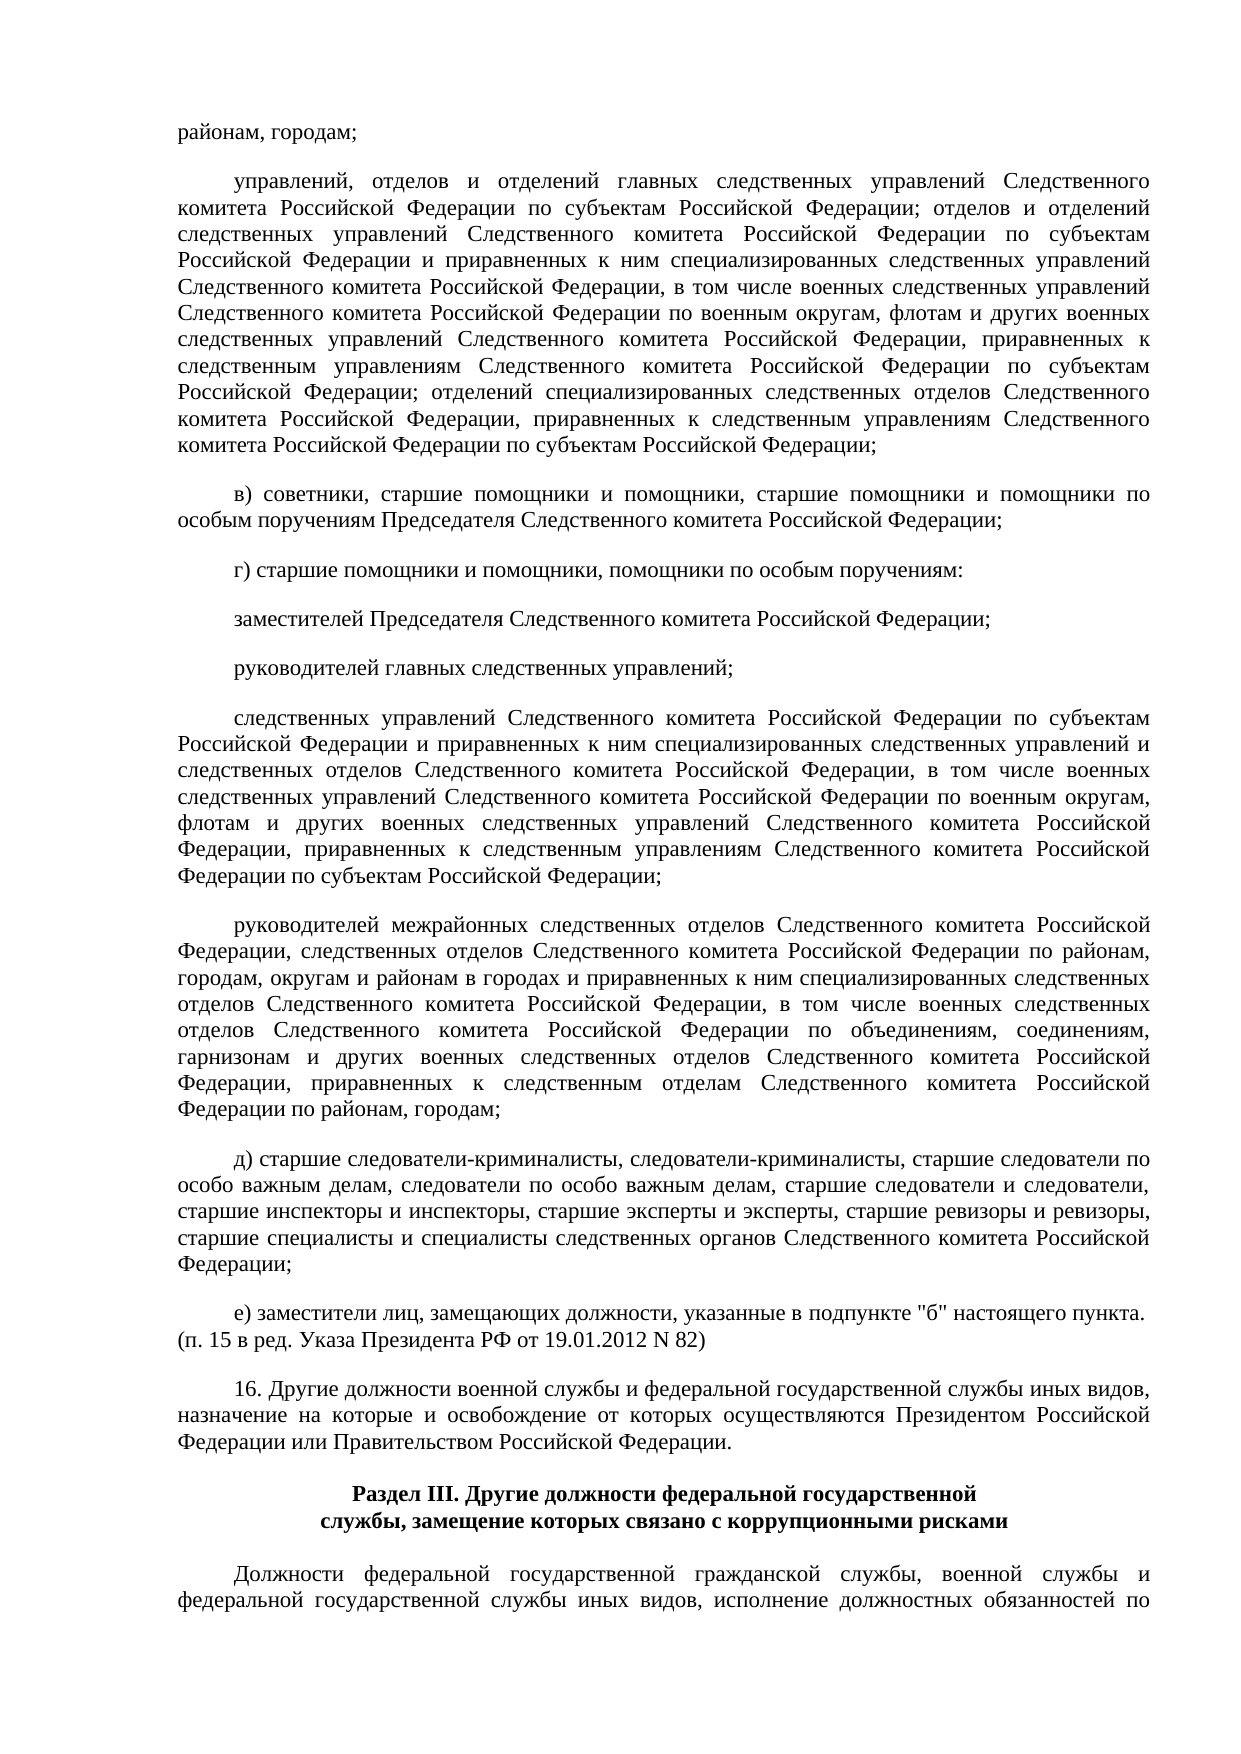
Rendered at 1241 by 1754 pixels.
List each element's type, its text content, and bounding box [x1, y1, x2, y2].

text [177, 1559, 1152, 1612]
text 16. Другие должности военной службы и федеральной государственной службы иных видов, назначение на которые и освобождение от которых осуществляются Президентом Российской Федерации или Правительством Российской Федерации. [177, 1375, 1152, 1454]
text руководителей главных следственных управлений; [177, 654, 1152, 681]
text д) старшие следователи-криминалисты, следователи-криминалисты, старшие следователи по особо важным делам, следователи по особо важным делам, старшие следователи и следователи, старшие инспекторы и инспекторы, старшие эксперты и эксперты, старшие ревизоры и ревизоры, старшие специалисты и специалисты следственных органов Следственного комитета Российской Федерации; [177, 1145, 1152, 1277]
text следственных управлений Следственного комитета Российской Федерации по субъектам Российской Федерации и приравненных к ним специализированных следственных управлений и следственных отделов Следственного комитета Российской Федерации, в том числе военных следственных управлений Следственного комитета Российской Федерации по военным округам, флотам и других военных следственных управлений Следственного комитета Российской Федерации, приравненных к следственным управлениям Следственного комитета Российской Федерации по субъектам Российской Федерации; [177, 704, 1152, 888]
text е) заместители лиц, замещающих должности, указанные в подпункте "б" настоящего пункта. [177, 1299, 1152, 1326]
title службы, замещение которых связано с коррупционными рисками [177, 1507, 1152, 1533]
title Раздел III. Другие должности федеральной государственной [177, 1481, 1152, 1507]
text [177, 118, 1152, 144]
text (п. 15 в ред. Указа Президента РФ от 19.01.2012 N 82) [177, 1326, 1152, 1352]
text в) советники, старшие помощники и помощники, старшие помощники и помощники по особым поручениям Председателя Следственного комитета Российской Федерации; [177, 480, 1152, 533]
text управлений, отделов и отделений главных следственных управлений Следственного комитета Российской Федерации по субъектам Российской Федерации; отделов и отделений следственных управлений Следственного комитета Российской Федерации по субъектам Российской Федерации и приравненных к ним специализированных следственных управлений Следственного комитета Российской Федерации, в том числе военных следственных управлений Следственного комитета Российской Федерации по военным округам, флотам и других военных следственных управлений Следственного комитета Российской Федерации, приравненных к следственным управлениям Следственного комитета Российской Федерации по субъектам Российской Федерации; отделений специализированных следственных отделов Следственного комитета Российской Федерации, приравненных к следственным управлениям Следственного комитета Российской Федерации по субъектам Российской Федерации; [177, 167, 1152, 457]
text заместителей Председателя Следственного комитета Российской Федерации; [177, 605, 1152, 631]
text руководителей межрайонных следственных отделов Следственного комитета Российской Федерации, следственных отделов Следственного комитета Российской Федерации по районам, городам, округам и районам в городах и приравненных к ним специализированных следственных отделов Следственного комитета Российской Федерации, в том числе военных следственных отделов Следственного комитета Российской Федерации по объединениям, соединениям, гарнизонам и других военных следственных отделов Следственного комитета Российской Федерации, приравненных к следственным отделам Следственного комитета Российской Федерации по районам, городам; [177, 911, 1152, 1122]
text г) старшие помощники и помощники, помощники по особым поручениям: [177, 556, 1152, 582]
